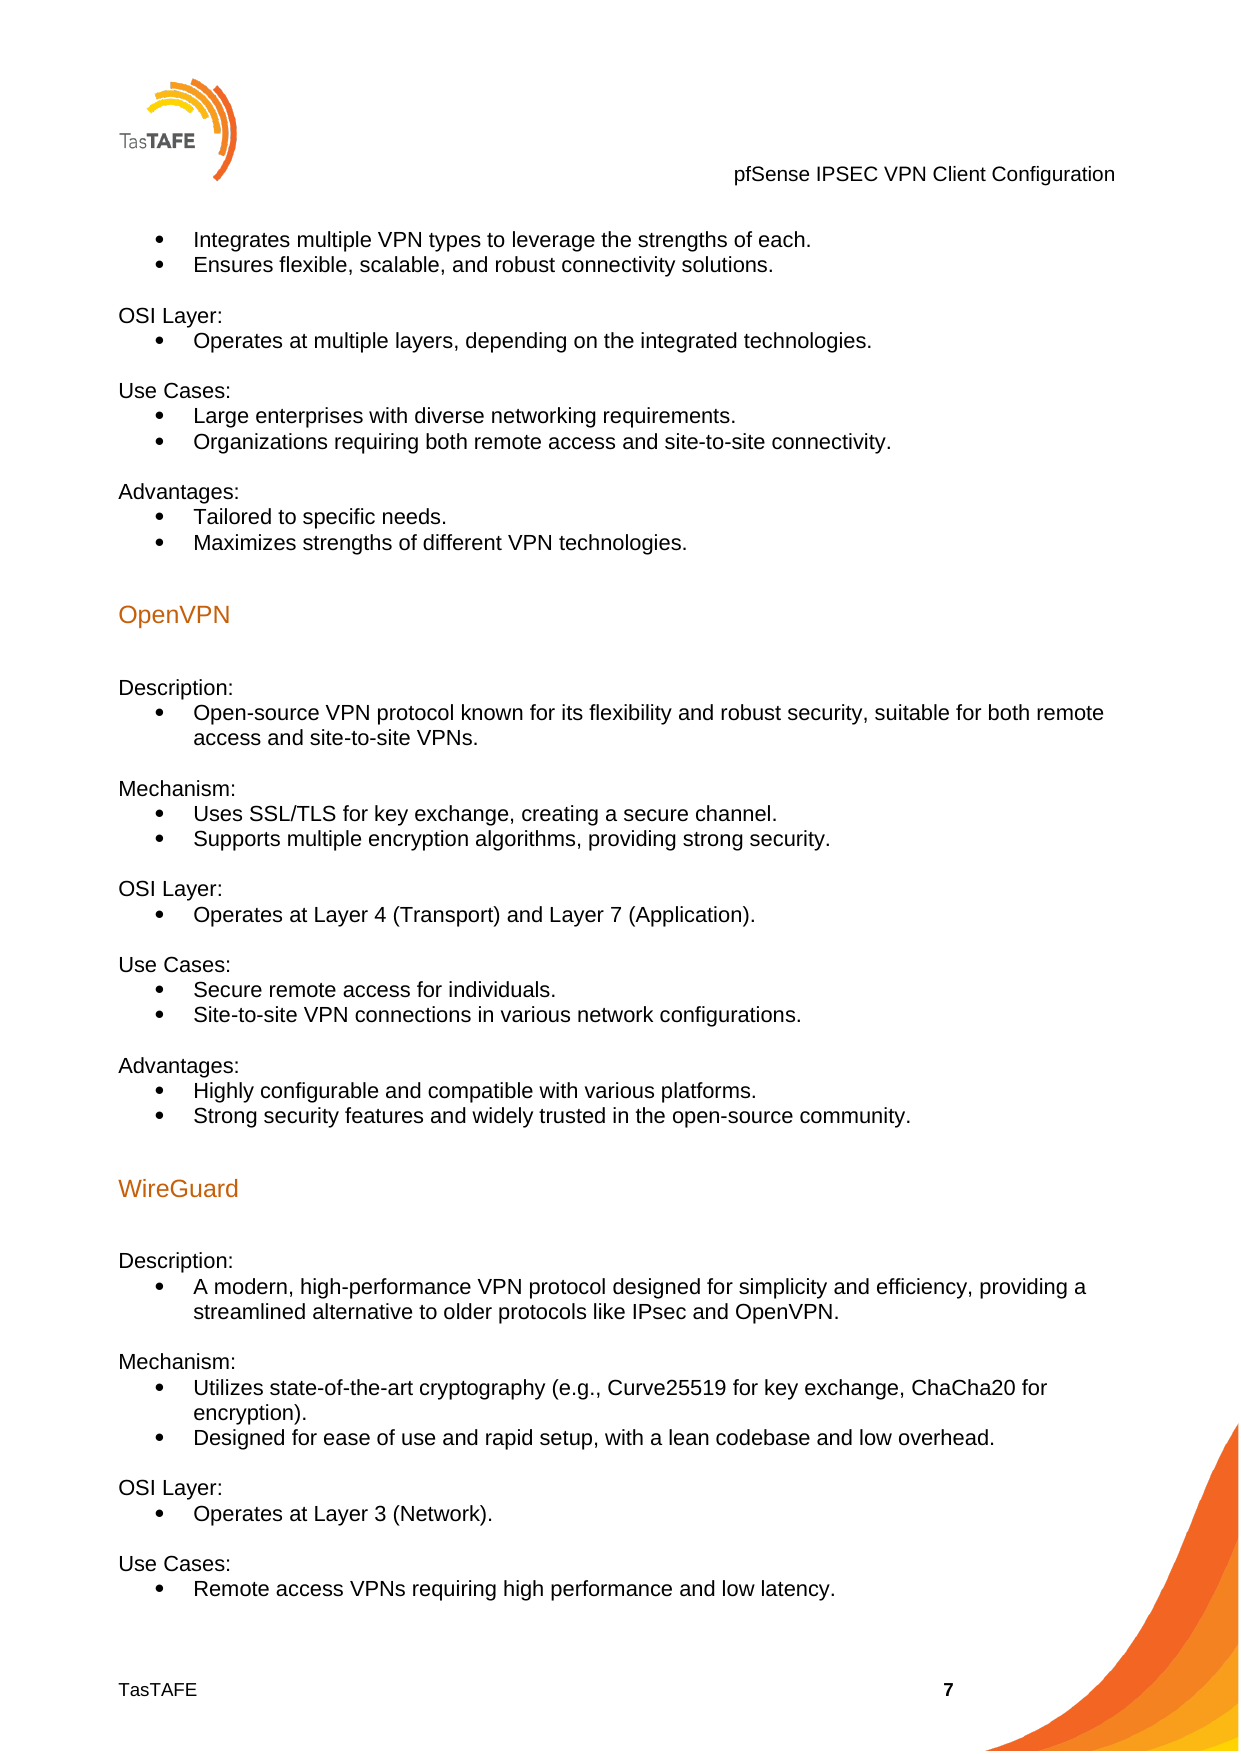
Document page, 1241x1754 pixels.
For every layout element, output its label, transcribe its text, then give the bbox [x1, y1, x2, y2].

list Operates at multiple layers, depending on the integrated technologies. [156, 328, 1122, 353]
list Large enterprises with diverse networking requirements. [156, 403, 1122, 429]
subtitle WireGuard [118, 1174, 1122, 1203]
list Supports multiple encryption algorithms, providing strong security. [156, 826, 1122, 851]
list Integrates multiple VPN types to leverage the strengths of each. [156, 227, 1122, 252]
list Uses SSL/TLS for key exchange, creating a secure channel. [156, 801, 1122, 826]
text Advantages: [118, 1053, 1122, 1078]
list Tailored to specific needs. [156, 504, 1122, 529]
list Remote access VPNs requiring high performance and low latency. [156, 1576, 1122, 1601]
list Operates at Layer 4 (Transport) and Layer 7 (Application). [156, 902, 1122, 927]
list Designed for ease of use and rapid setup, with a lean codebase and low overhead. [156, 1425, 1122, 1450]
picture [931, 1376, 1239, 1751]
text OSI Layer: [118, 876, 1122, 902]
text Use Cases: [118, 1551, 1122, 1576]
list A modern, high-performance VPN protocol designed for simplicity and efficiency, providing a streamlined alternative to older protocols like IPsec and OpenVPN. [156, 1274, 1122, 1324]
text Mechanism: [118, 776, 1122, 801]
list Operates at Layer 3 (Network). [156, 1501, 1122, 1526]
list Maximizes strengths of different VPN technologies. [156, 529, 1122, 555]
list Organizations requiring both remote access and site-to-site connectivity. [156, 429, 1122, 454]
text OSI Layer: [118, 303, 1122, 328]
list Site-to-site VPN connections in various network configurations. [156, 1002, 1122, 1028]
text Advantages: [118, 479, 1122, 504]
text Mechanism: [118, 1349, 1122, 1374]
picture [118, 73, 250, 182]
text Description: [118, 1248, 1122, 1274]
text OSI Layer: [118, 1475, 1122, 1501]
text Description: [118, 675, 1122, 700]
list Secure remote access for individuals. [156, 977, 1122, 1002]
text Use Cases: [118, 952, 1122, 977]
list Strong security features and widely trusted in the open-source community. [156, 1103, 1122, 1128]
subtitle OpenVPN [118, 600, 1122, 629]
list Open-source VPN protocol known for its flexibility and robust security, suitable for both remote access and site-to-site VPNs. [156, 700, 1122, 750]
list Highly configurable and compatible with various platforms. [156, 1078, 1122, 1103]
text Use Cases: [118, 378, 1122, 403]
list Ensures flexible, scalable, and robust connectivity solutions. [156, 252, 1122, 277]
list Utilizes state-of-the-art cryptography (e.g., Curve25519 for key exchange, ChaCha20 for encryption). [156, 1374, 1122, 1425]
